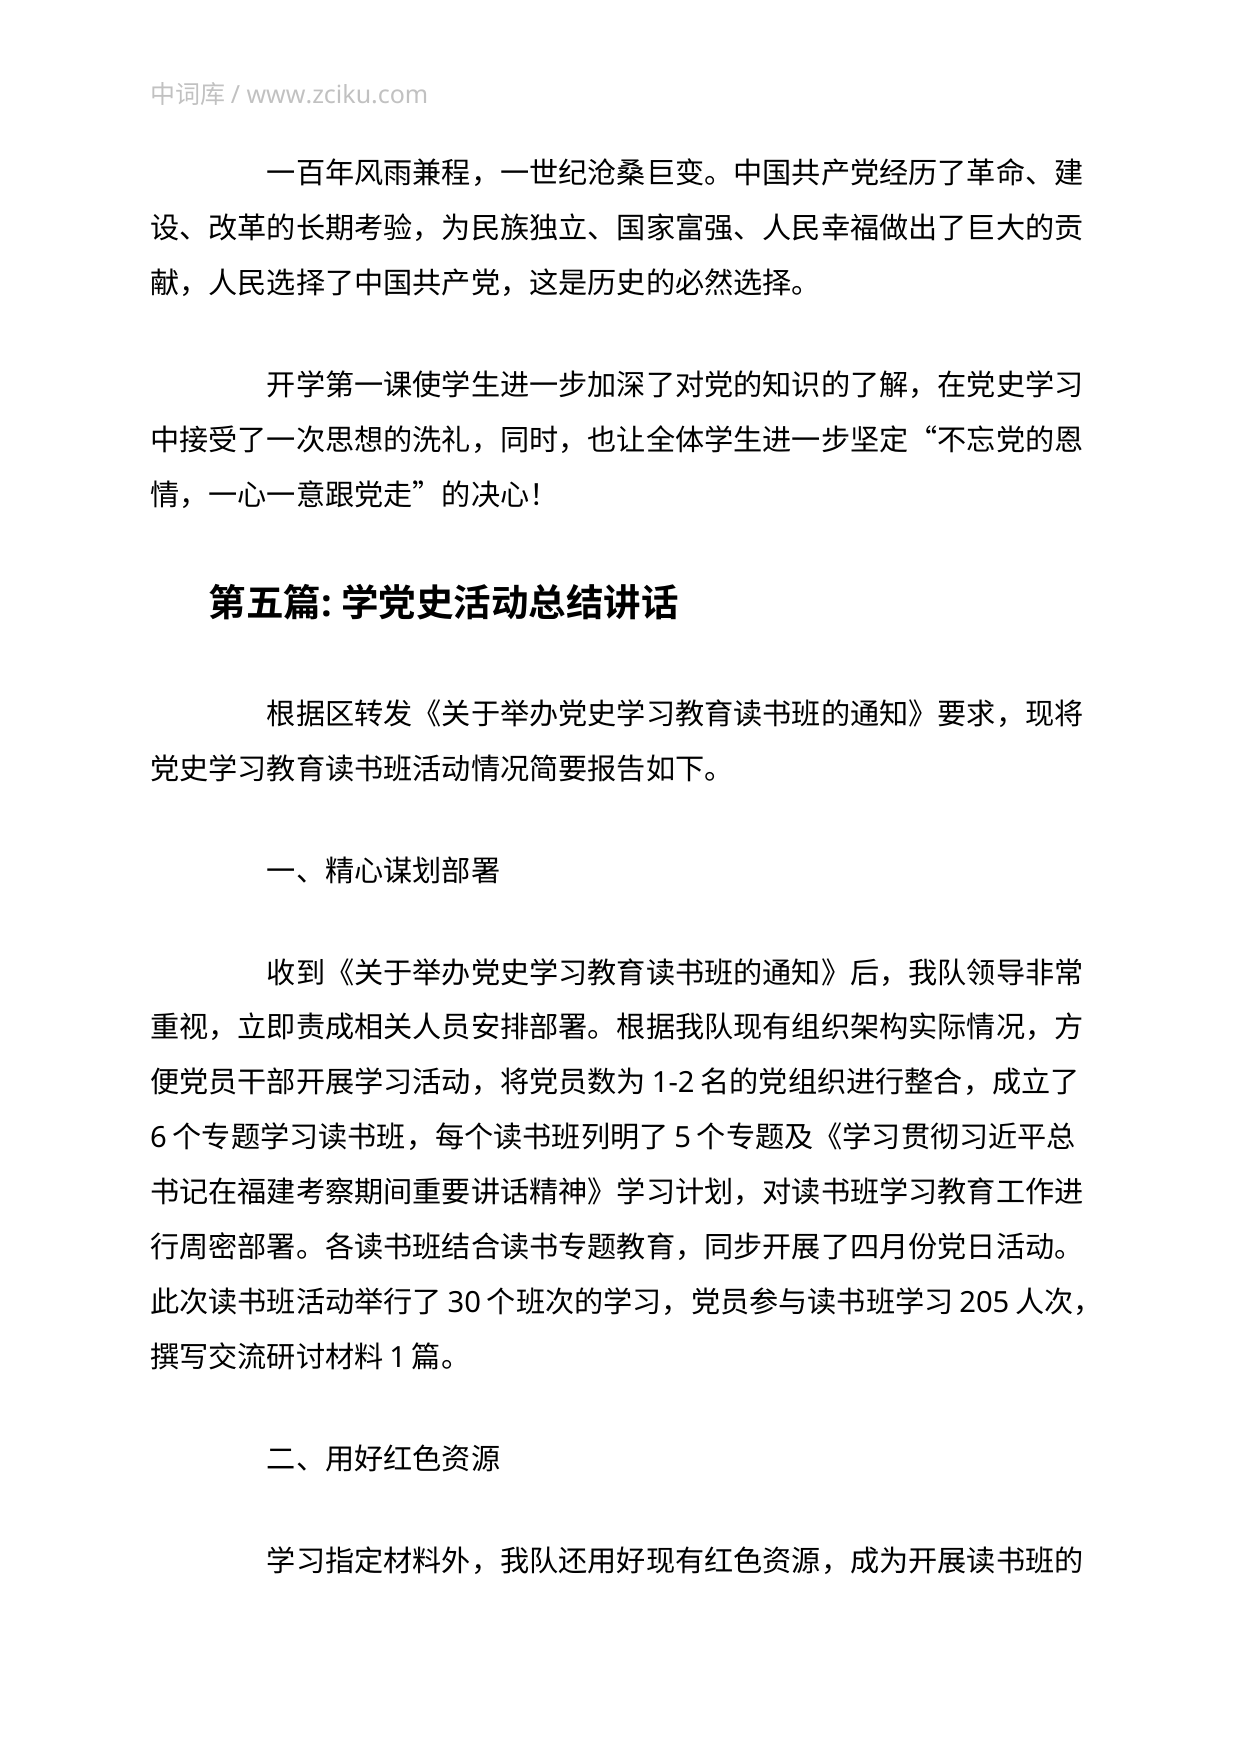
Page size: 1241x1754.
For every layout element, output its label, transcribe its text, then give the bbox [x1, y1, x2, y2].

text 一、精心谋划部署 [150, 847, 1090, 890]
text 二、用好红色资源 [150, 1436, 1090, 1478]
text 收到《关于举办党史学习教育读书班的通知》后，我队领导非常重视，立即责成相关人员安排部署。根据我队现有组织架构实际情况，方便党员干部开展学习活动，将党员数为1-2名的党组织进行整合，成立了6个专题学习读书班，每个读书班列明了5个专题及《学习贯彻习近平总书记在福建考察期间重要讲话精神》学习计划，对读书班学习教育工作进行周密部署。各读书班结合读书专题教育，同步开展了四月份党日活动。此次读书班活动举行了30个班次的学习，党员参与读书班学习205人次，撰写交流研讨材料1篇。 [150, 949, 1090, 1376]
text 一百年风雨兼程，一世纪沧桑巨变。中国共产党经历了革命、建设、改革的长期考验，为民族独立、国家富强、人民幸福做出了巨大的贡献，人民选择了中国共产党，这是历史的必然选择。 [150, 150, 1090, 302]
text 根据区转发《关于举办党史学习教育读书班的通知》要求，现将党史学习教育读书班活动情况简要报告如下。 [150, 691, 1090, 788]
text 开学第一课使学生进一步加深了对党的知识的了解，在党史学习中接受了一次思想的洗礼，同时，也让全体学生进一步坚定“不忘党的恩情，一心一意跟党走”的决心！ [150, 362, 1090, 514]
text 第五篇: 学党史活动总结讲话 [150, 573, 1090, 628]
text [150, 1537, 1090, 1580]
